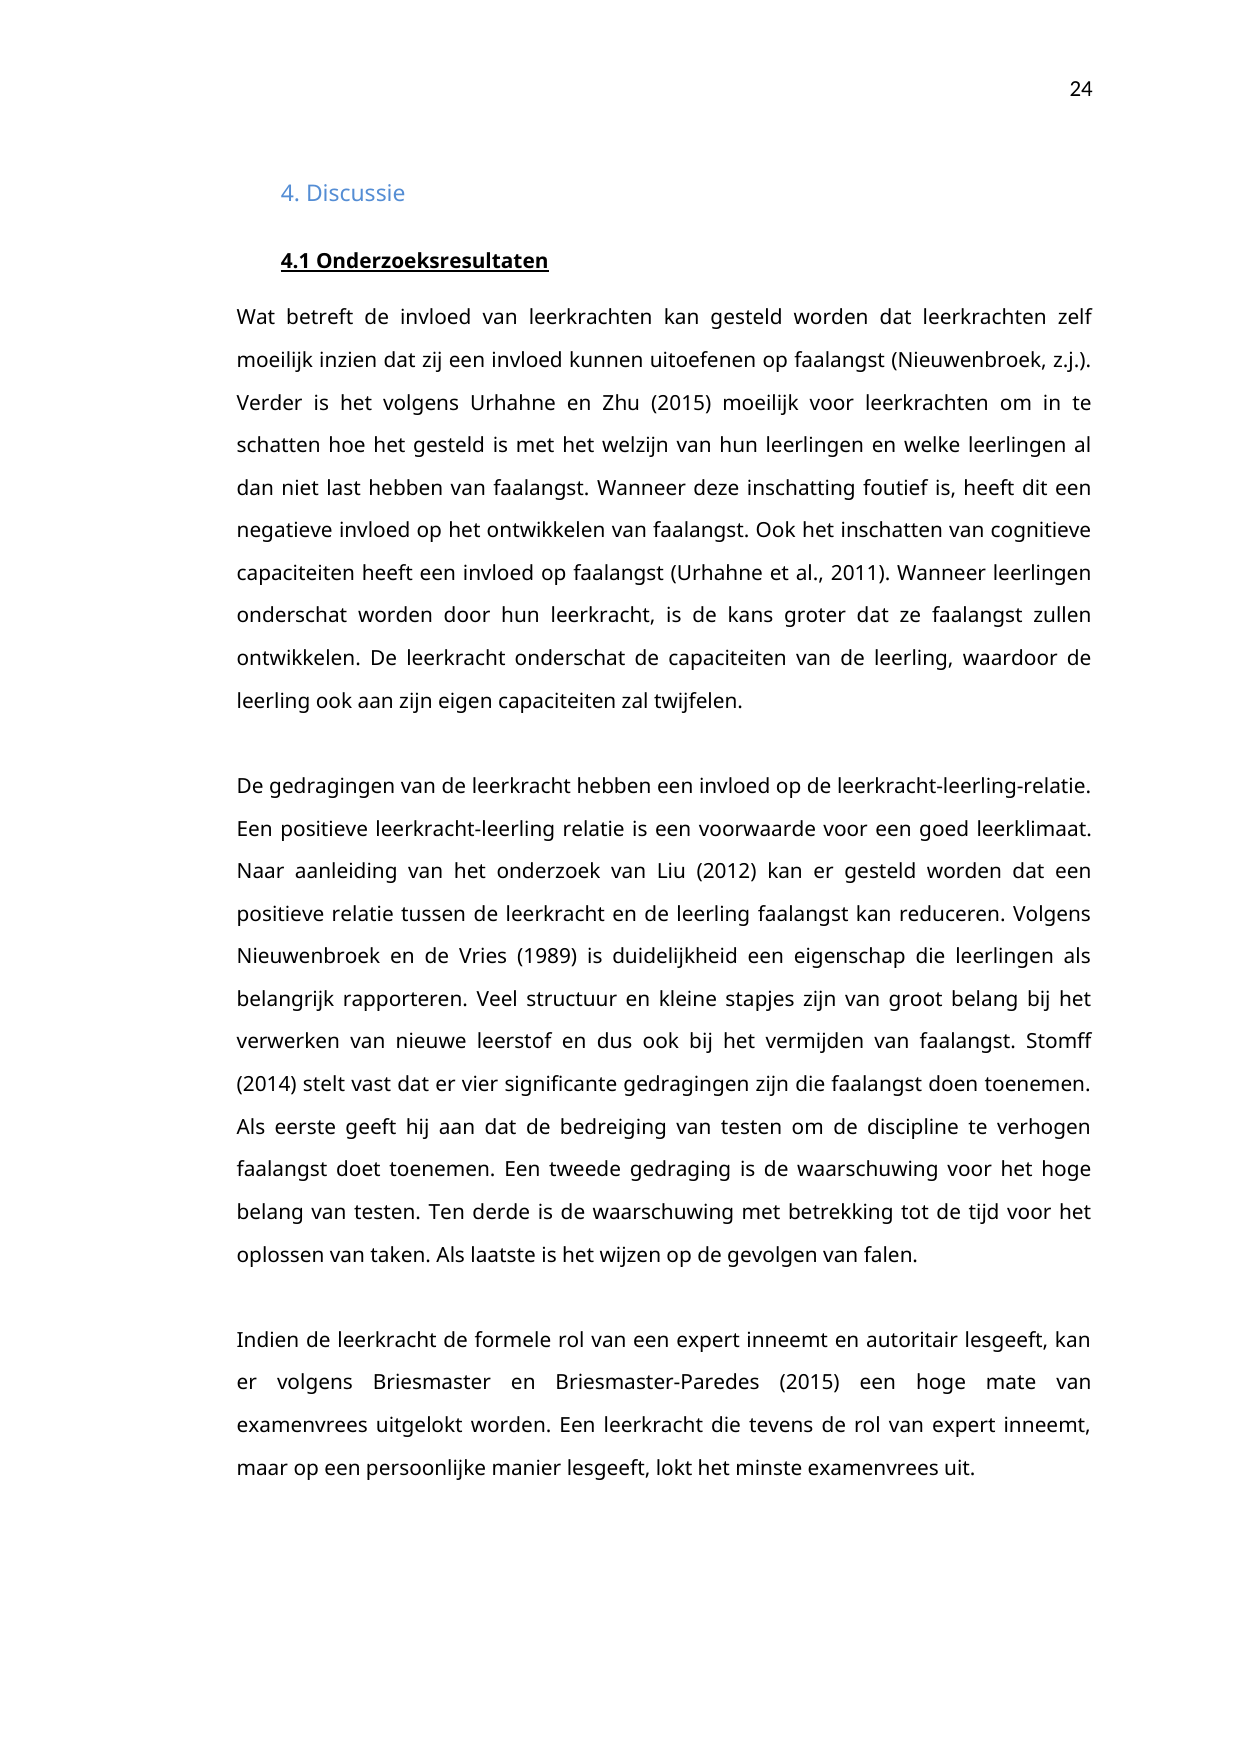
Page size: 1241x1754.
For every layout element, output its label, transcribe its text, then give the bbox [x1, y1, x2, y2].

subtitle 4. Discussie [281, 177, 1092, 208]
text Wat betreft de invloed van leerkrachten kan gesteld worden dat leerkrachten zelf moeilijk inzien dat zij een invloed kunnen uitoefenen op faalangst (Nieuwenbroek, z.j.). Verder is het volgens Urhahne en Zhu (2015) moeilijk voor leerkrachten om in te schatten hoe het gesteld is met het welzijn van hun leerlingen en welke leerlingen al dan niet last hebben van faalangst. Wanneer deze inschatting foutief is, heeft dit een negatieve invloed op het ontwikkelen van faalangst. Ook het inschatten van cognitieve capaciteiten heeft een invloed op faalangst (Urhahne et al., 2011). Wanneer leerlingen onderschat worden door hun leerkracht, is de kans groter dat ze faalangst zullen ontwikkelen. De leerkracht onderschat de capaciteiten van de leerling, waardoor de leerling ook aan zijn eigen capaciteiten zal twijfelen. [236, 302, 1092, 714]
text Indien de leerkracht de formele rol van een expert inneemt en autoritair lesgeeft, kan er volgens Briesmaster en Briesmaster-Paredes (2015) een hoge mate van examenvrees uitgelokt worden. Een leerkracht die tevens de rol van expert inneemt, maar op een persoonlijke manier lesgeeft, lokt het minste examenvrees uit. [236, 1325, 1092, 1481]
subtitle 4.1 Onderzoeksresultaten [281, 246, 1092, 274]
text De gedragingen van de leerkracht hebben een invloed op de leerkracht-leerling-relatie. Een positieve leerkracht-leerling relatie is een voorwaarde voor een goed leerklimaat. Naar aanleiding van het onderzoek van Liu (2012) kan er gesteld worden dat een positieve relatie tussen de leerkracht en de leerling faalangst kan reduceren. Volgens Nieuwenbroek en de Vries (1989) is duidelijkheid een eigenschap die leerlingen als belangrijk rapporteren. Veel structuur en kleine stapjes zijn van groot belang bij het verwerken van nieuwe leerstof en dus ook bij het vermijden van faalangst. Stomff (2014) stelt vast dat er vier significante gedragingen zijn die faalangst doen toenemen. Als eerste geeft hij aan dat de bedreiging van testen om de discipline te verhogen faalangst doet toenemen. Een tweede gedraging is de waarschuwing voor het hoge belang van testen. Ten derde is de waarschuwing met betrekking tot de tijd voor het oplossen van taken. Als laatste is het wijzen op de gevolgen van falen. [236, 771, 1092, 1268]
